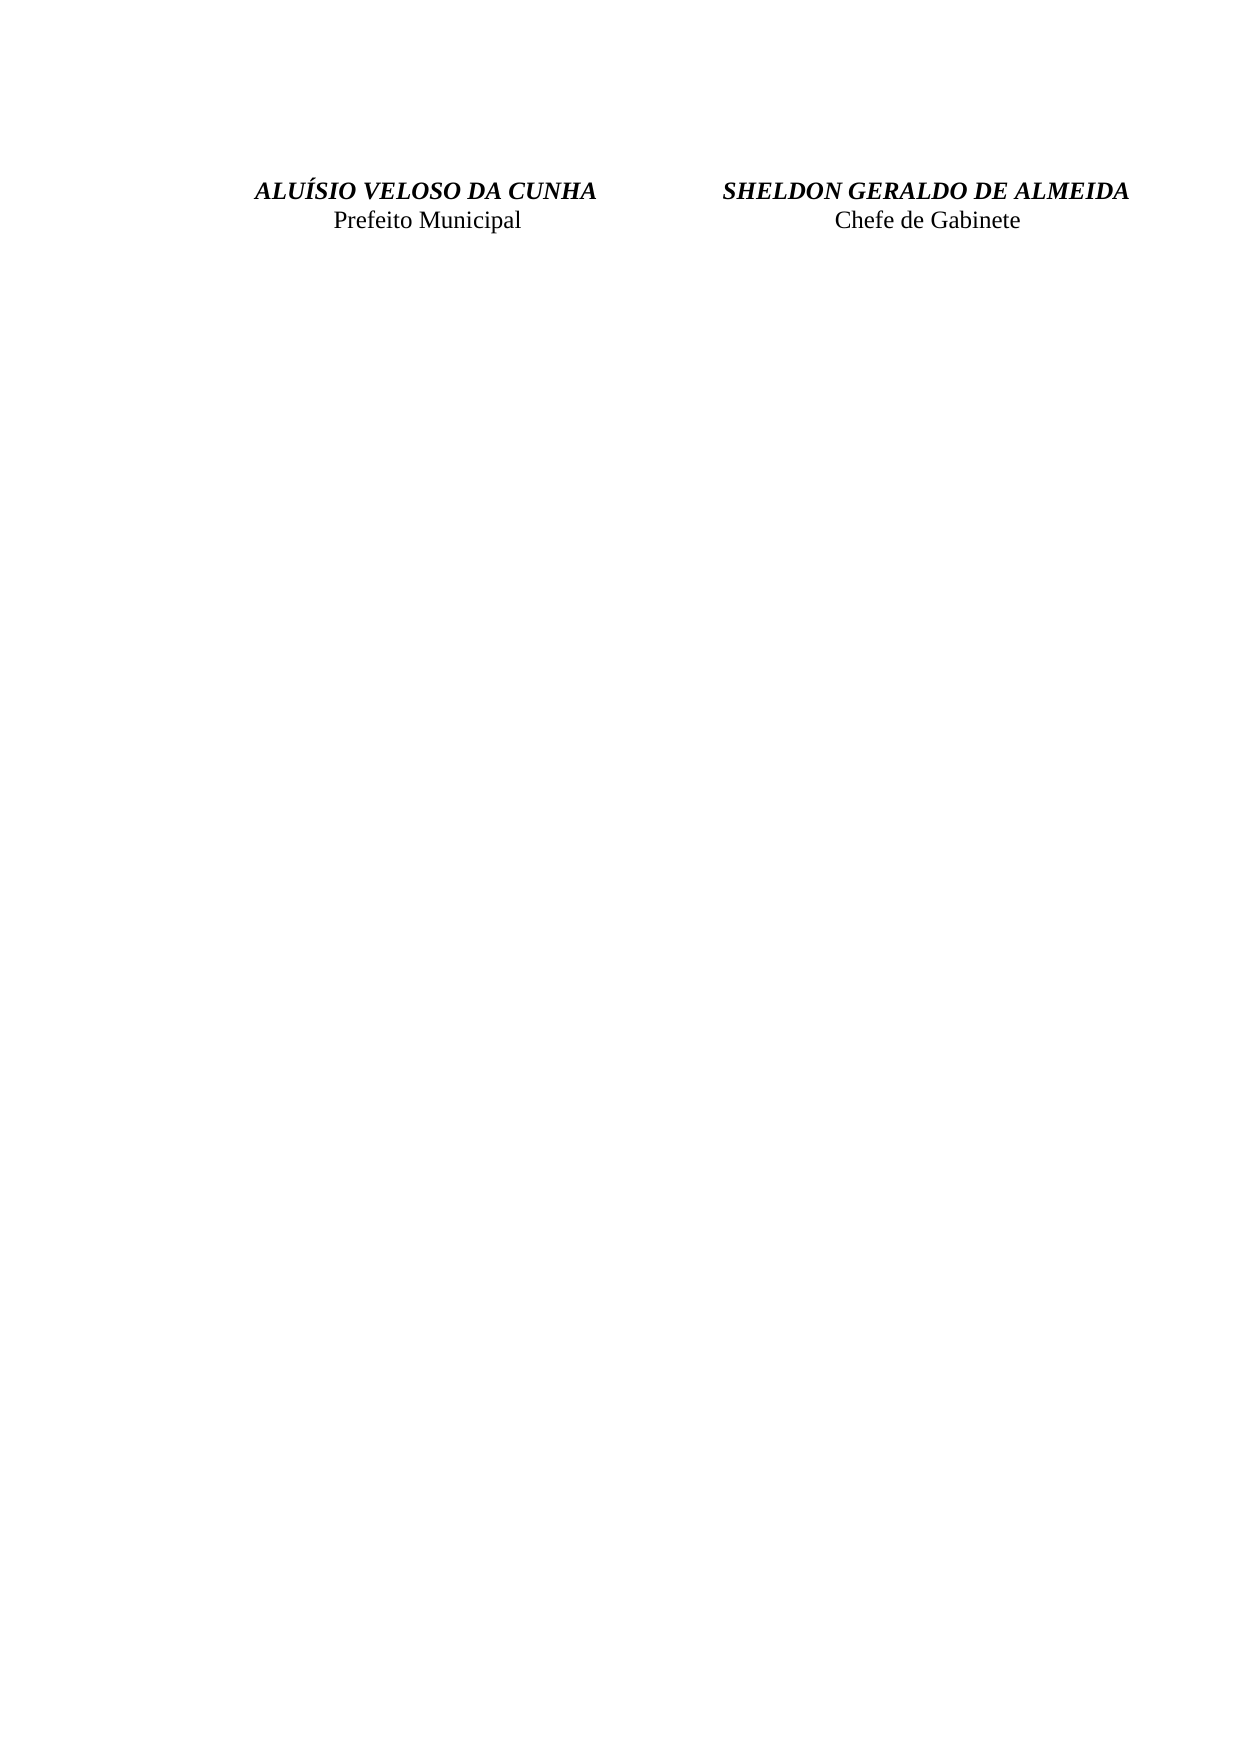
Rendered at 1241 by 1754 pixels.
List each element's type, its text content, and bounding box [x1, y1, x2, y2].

table_header SHELDON GERALDO DE ALMEIDA Chefe de Gabinete [678, 176, 1178, 273]
table_header ALUÍSIO VELOSO DA CUNHA Prefeito Municipal [177, 176, 677, 273]
